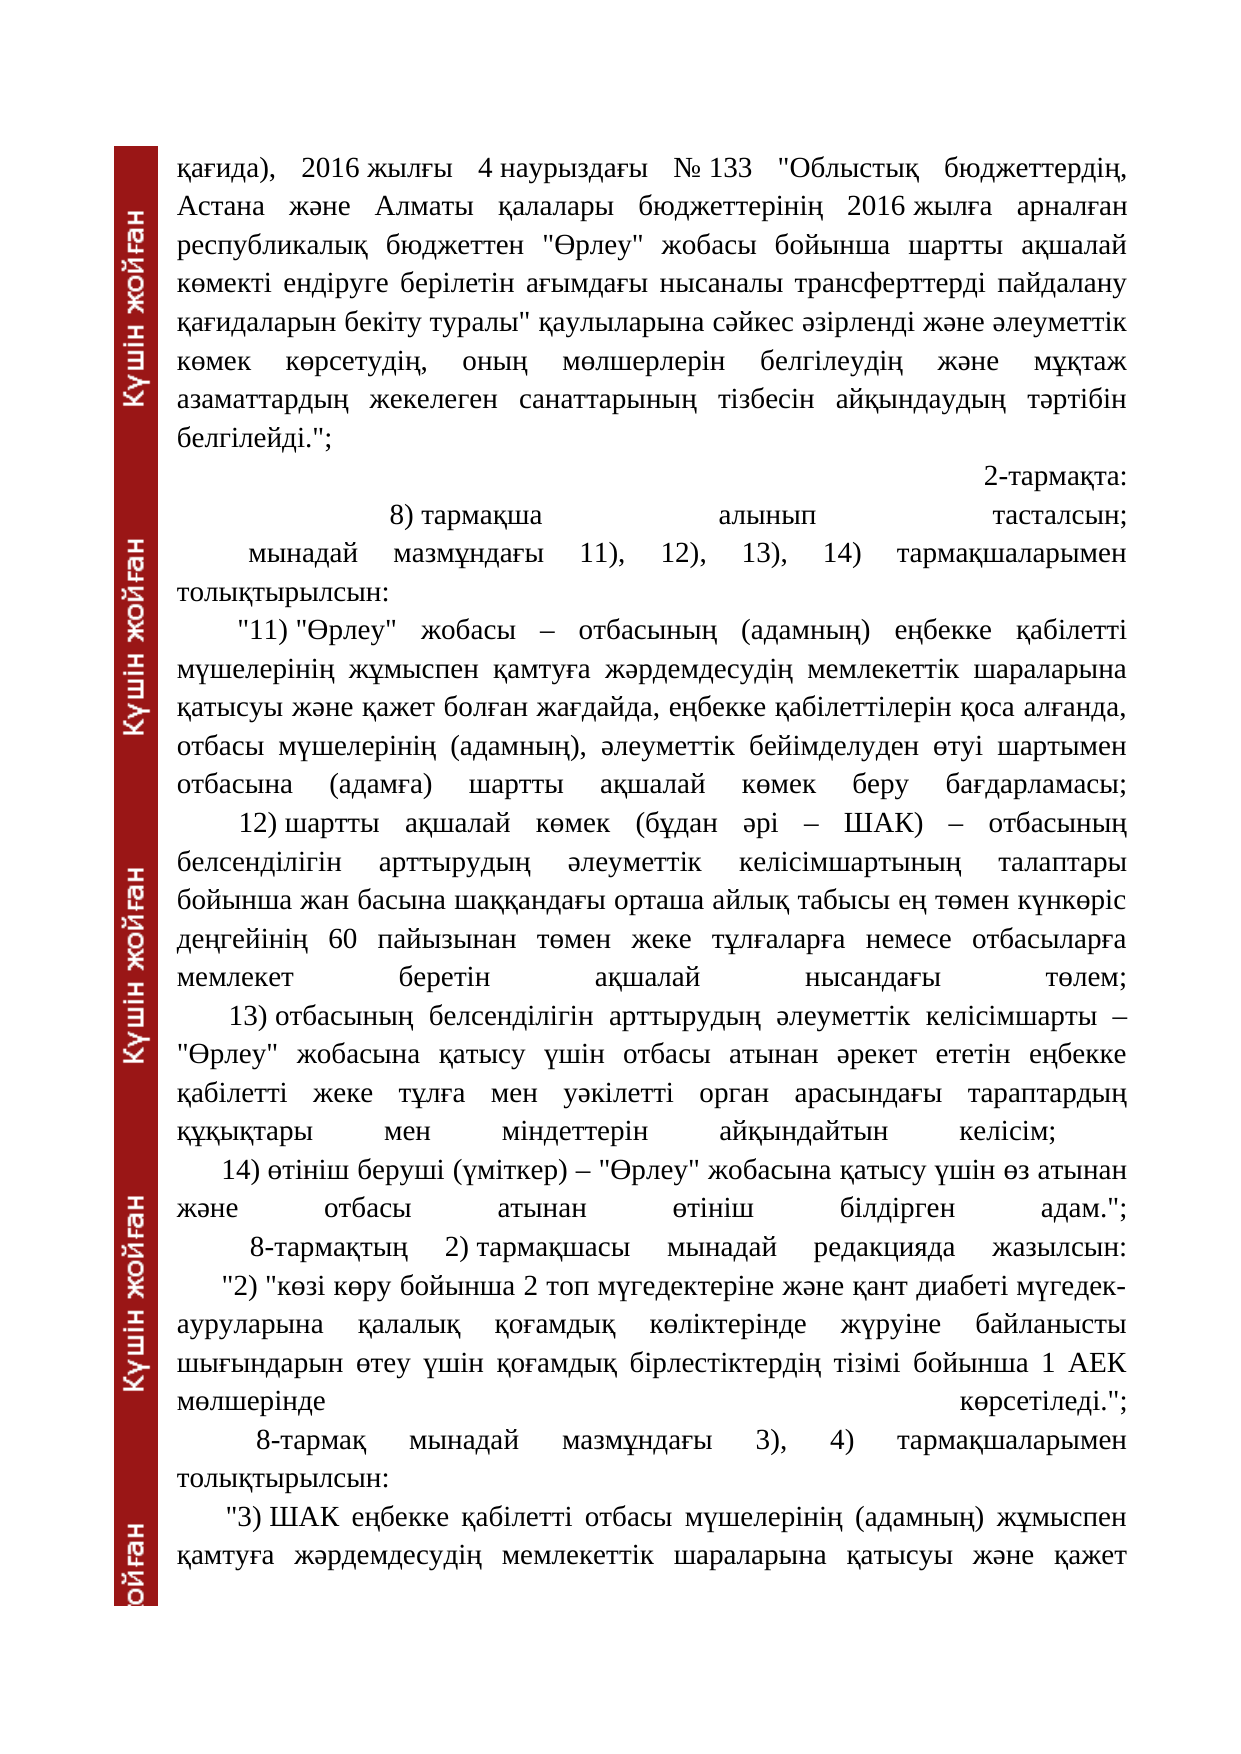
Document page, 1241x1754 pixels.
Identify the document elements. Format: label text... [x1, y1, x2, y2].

picture [114, 1571, 158, 1606]
picture [114, 146, 158, 150]
